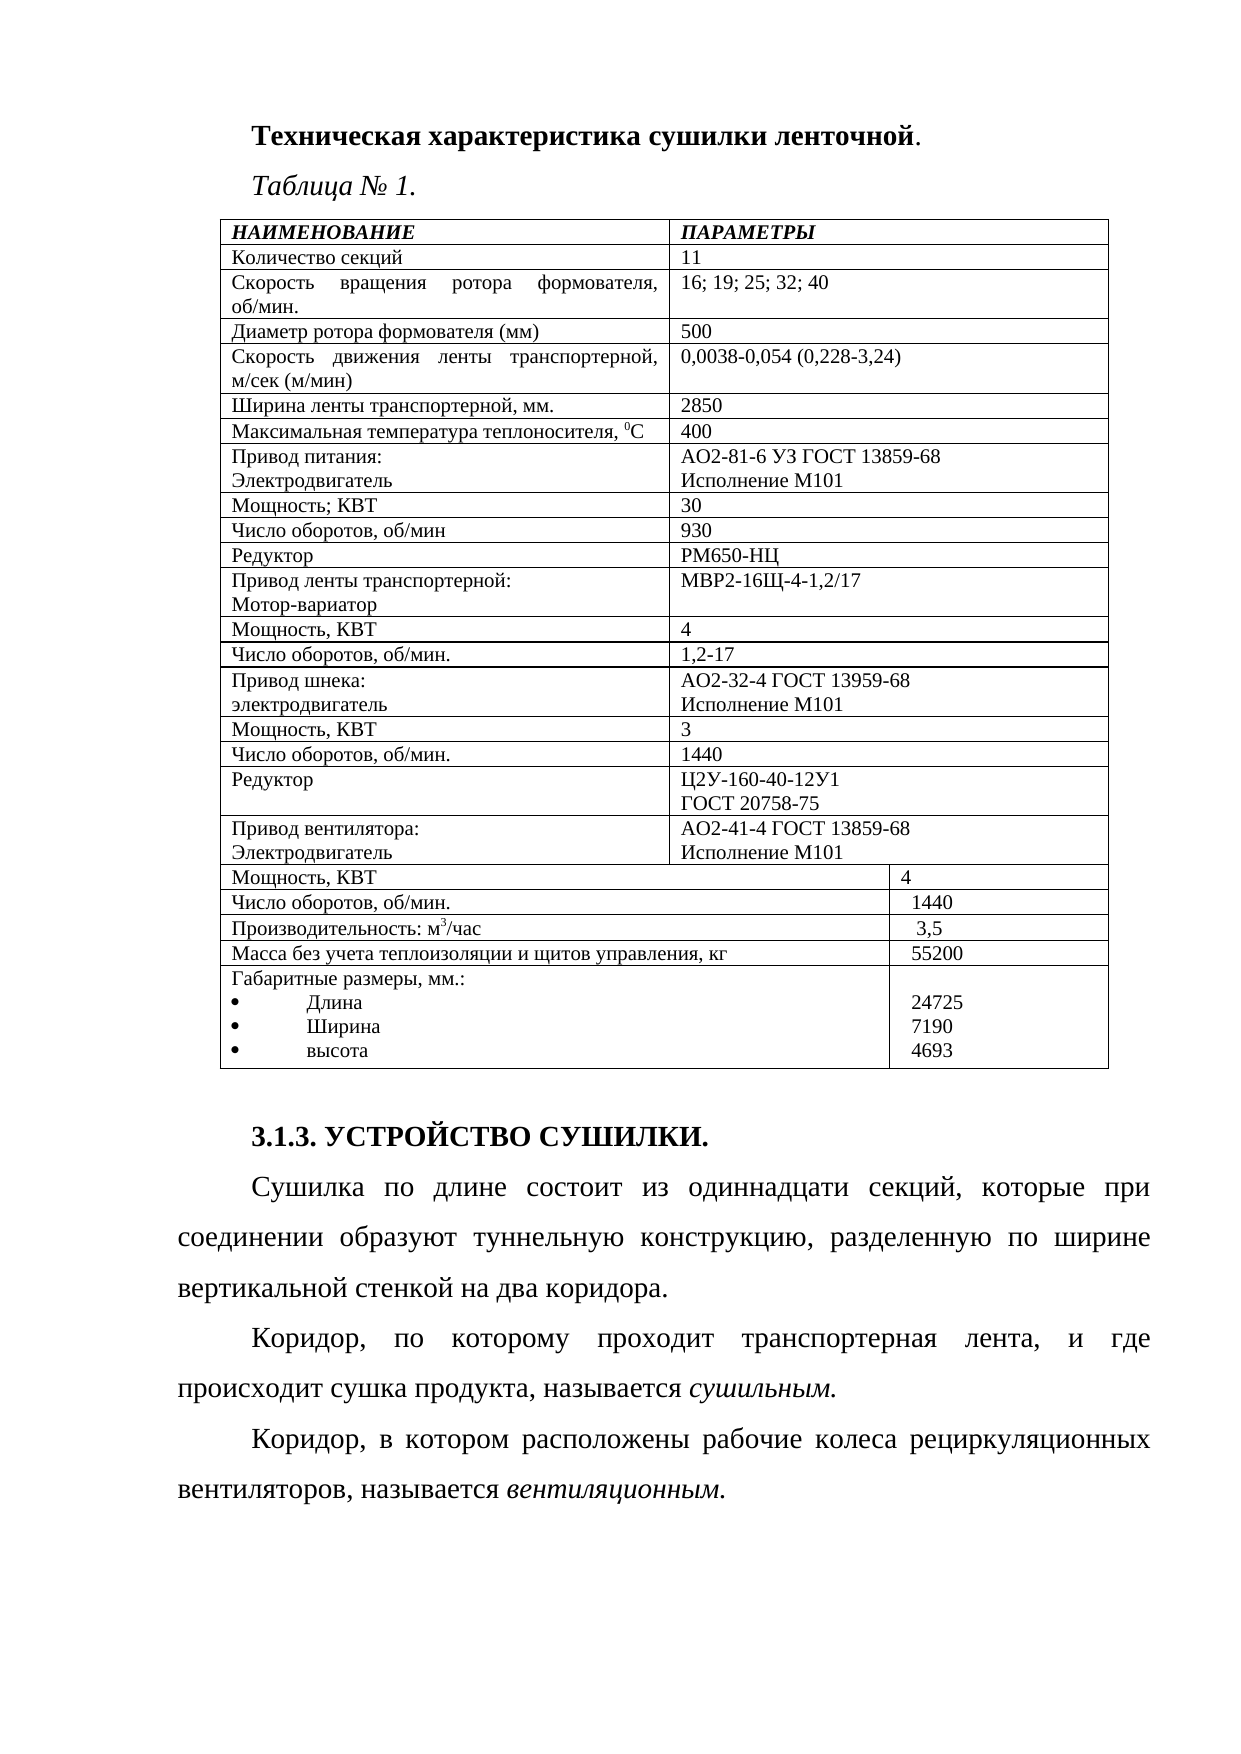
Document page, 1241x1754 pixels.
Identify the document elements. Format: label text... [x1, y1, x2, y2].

table_cell 16; 19; 25; 32; 40 [670, 270, 1108, 318]
table_cell Скорость движения ленты транспортерной, м/сек (м/мин) [221, 344, 669, 392]
text 3.1.3. УСТРОЙСТВО СУШИЛКИ. [177, 1119, 1152, 1152]
table_cell 4 [670, 617, 1108, 641]
table_cell Максимальная температура теплоносителя, 0С [221, 419, 669, 443]
table_cell МВР2-16Щ-4-1,2/17 [670, 568, 1108, 616]
table_cell 500 [670, 319, 1108, 343]
table_cell Привод ленты транспортерной: Мотор-вариатор [221, 568, 669, 616]
table_cell 3 [670, 717, 1108, 741]
table_cell Ц2У-160-40-12У1 ГОСТ 20758-75 [670, 767, 1108, 815]
table_cell Редуктор [221, 543, 669, 567]
table_cell Масса без учета теплоизоляции и щитов управления, кг [221, 941, 889, 964]
table_cell 4 [890, 865, 1108, 889]
table_cell Ширина ленты транспортерной, мм. [221, 394, 669, 417]
table_cell Число оборотов, об/мин. [221, 890, 889, 914]
table_cell 11 [670, 245, 1108, 269]
text Коридор, по которому проходит транспортерная лента, и где происходит сушка продукта, называется сушильным. [177, 1320, 1152, 1404]
table_cell РМ650-НЦ [670, 543, 1108, 567]
table_cell 24725 7190 4693 [890, 966, 1108, 1067]
table_cell АО2-81-6 УЗ ГОСТ 13859-68 Исполнение М101 [670, 444, 1108, 492]
text Сушилка по длине состоит из одиннадцати секций, которые при соединении образуют туннельную конструкцию, разделенную по ширине вертикальной стенкой на два коридора. [177, 1169, 1152, 1303]
table_cell Габаритные размеры, мм.: Длина Ширина высота [221, 966, 889, 1067]
table_cell 0,0038-0,054 (0,228-3,24) [670, 344, 1108, 392]
table_cell Мощность; КВТ [221, 493, 669, 517]
table_cell АО2-41-4 ГОСТ 13859-68 Исполнение М101 [670, 816, 1108, 864]
table_cell 55200 [890, 941, 1108, 964]
text Таблица № 1. [177, 168, 1152, 202]
table_cell Число оборотов, об/мин [221, 518, 669, 542]
table_cell 400 [670, 419, 1108, 443]
table_cell Мощность, КВТ [221, 717, 669, 741]
table_cell 30 [670, 493, 1108, 517]
table_header ПАРАМЕТРЫ [670, 220, 1108, 244]
table_cell Скорость вращения ротора формователя, об/мин. [221, 270, 669, 318]
table_header НАИМЕНОВАНИЕ [221, 220, 669, 244]
table_cell Число оборотов, об/мин. [221, 742, 669, 766]
text Техническая характеристика сушилки ленточной. [177, 118, 1152, 152]
table_cell Привод вентилятора: Электродвигатель [221, 816, 669, 864]
table_cell Мощность, КВТ [221, 865, 889, 889]
text Коридор, в котором расположены рабочие колеса рециркуляционных вентиляторов, называется вентиляционным. [177, 1421, 1152, 1504]
table_cell Мощность, КВТ [221, 617, 669, 641]
table_cell Привод питания: Электродвигатель [221, 444, 669, 492]
table_cell Диаметр ротора формователя (мм) [221, 319, 669, 343]
table_cell 1,2-17 [670, 643, 1108, 666]
table_cell 930 [670, 518, 1108, 542]
table_cell 3,5 [890, 915, 1108, 939]
table_cell Количество секций [221, 245, 669, 269]
table_cell 2850 [670, 394, 1108, 417]
table_cell 1440 [670, 742, 1108, 766]
table_cell Число оборотов, об/мин. [221, 643, 669, 666]
table_cell Привод шнека: электродвигатель [221, 668, 669, 716]
table_cell Производительность: м3/час [221, 915, 889, 939]
table_cell АО2-32-4 ГОСТ 13959-68 Исполнение М101 [670, 668, 1108, 716]
table_cell 1440 [890, 890, 1108, 914]
table_cell Редуктор [221, 767, 669, 815]
